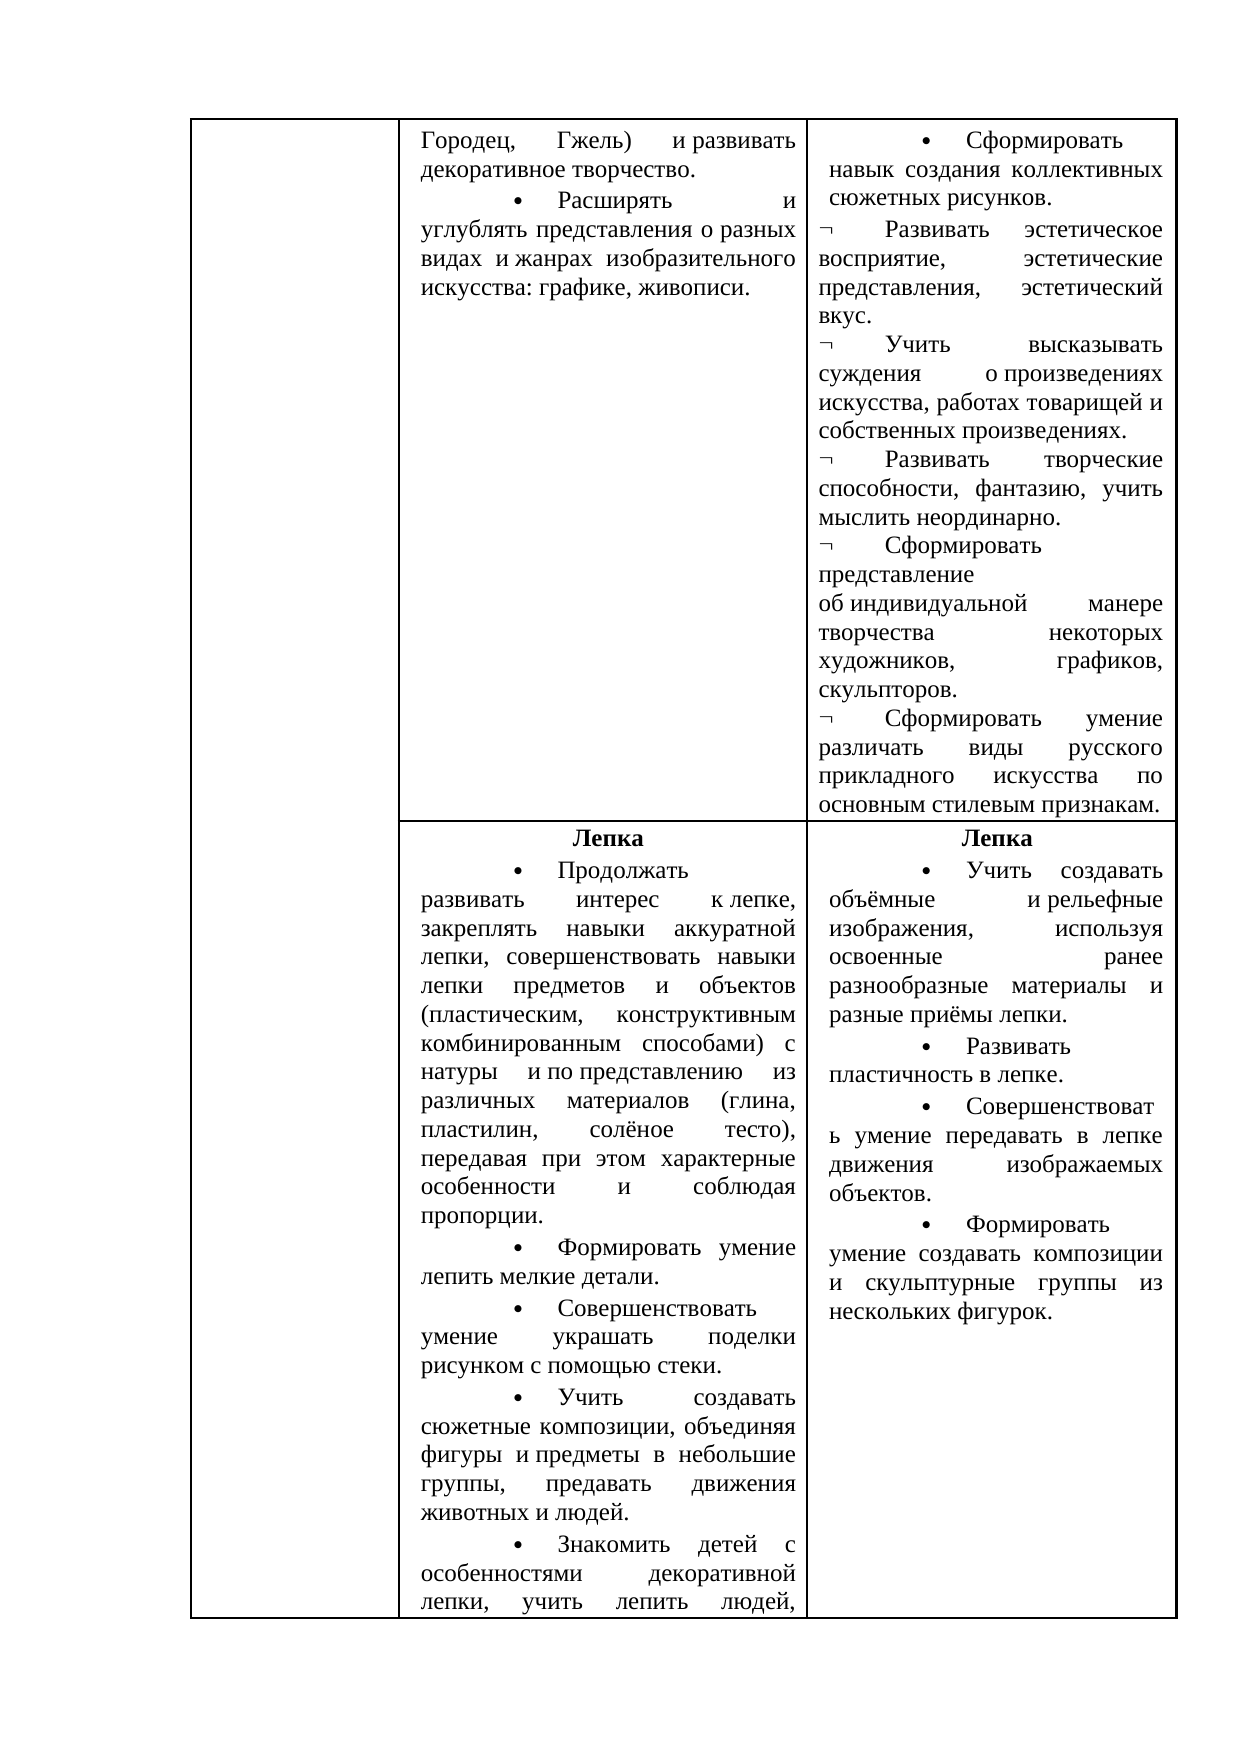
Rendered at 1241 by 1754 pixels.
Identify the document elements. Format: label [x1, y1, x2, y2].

table_cell [808, 822, 1175, 1617]
table_cell [400, 120, 806, 819]
table_cell [400, 822, 806, 1617]
table_cell [808, 120, 1175, 819]
